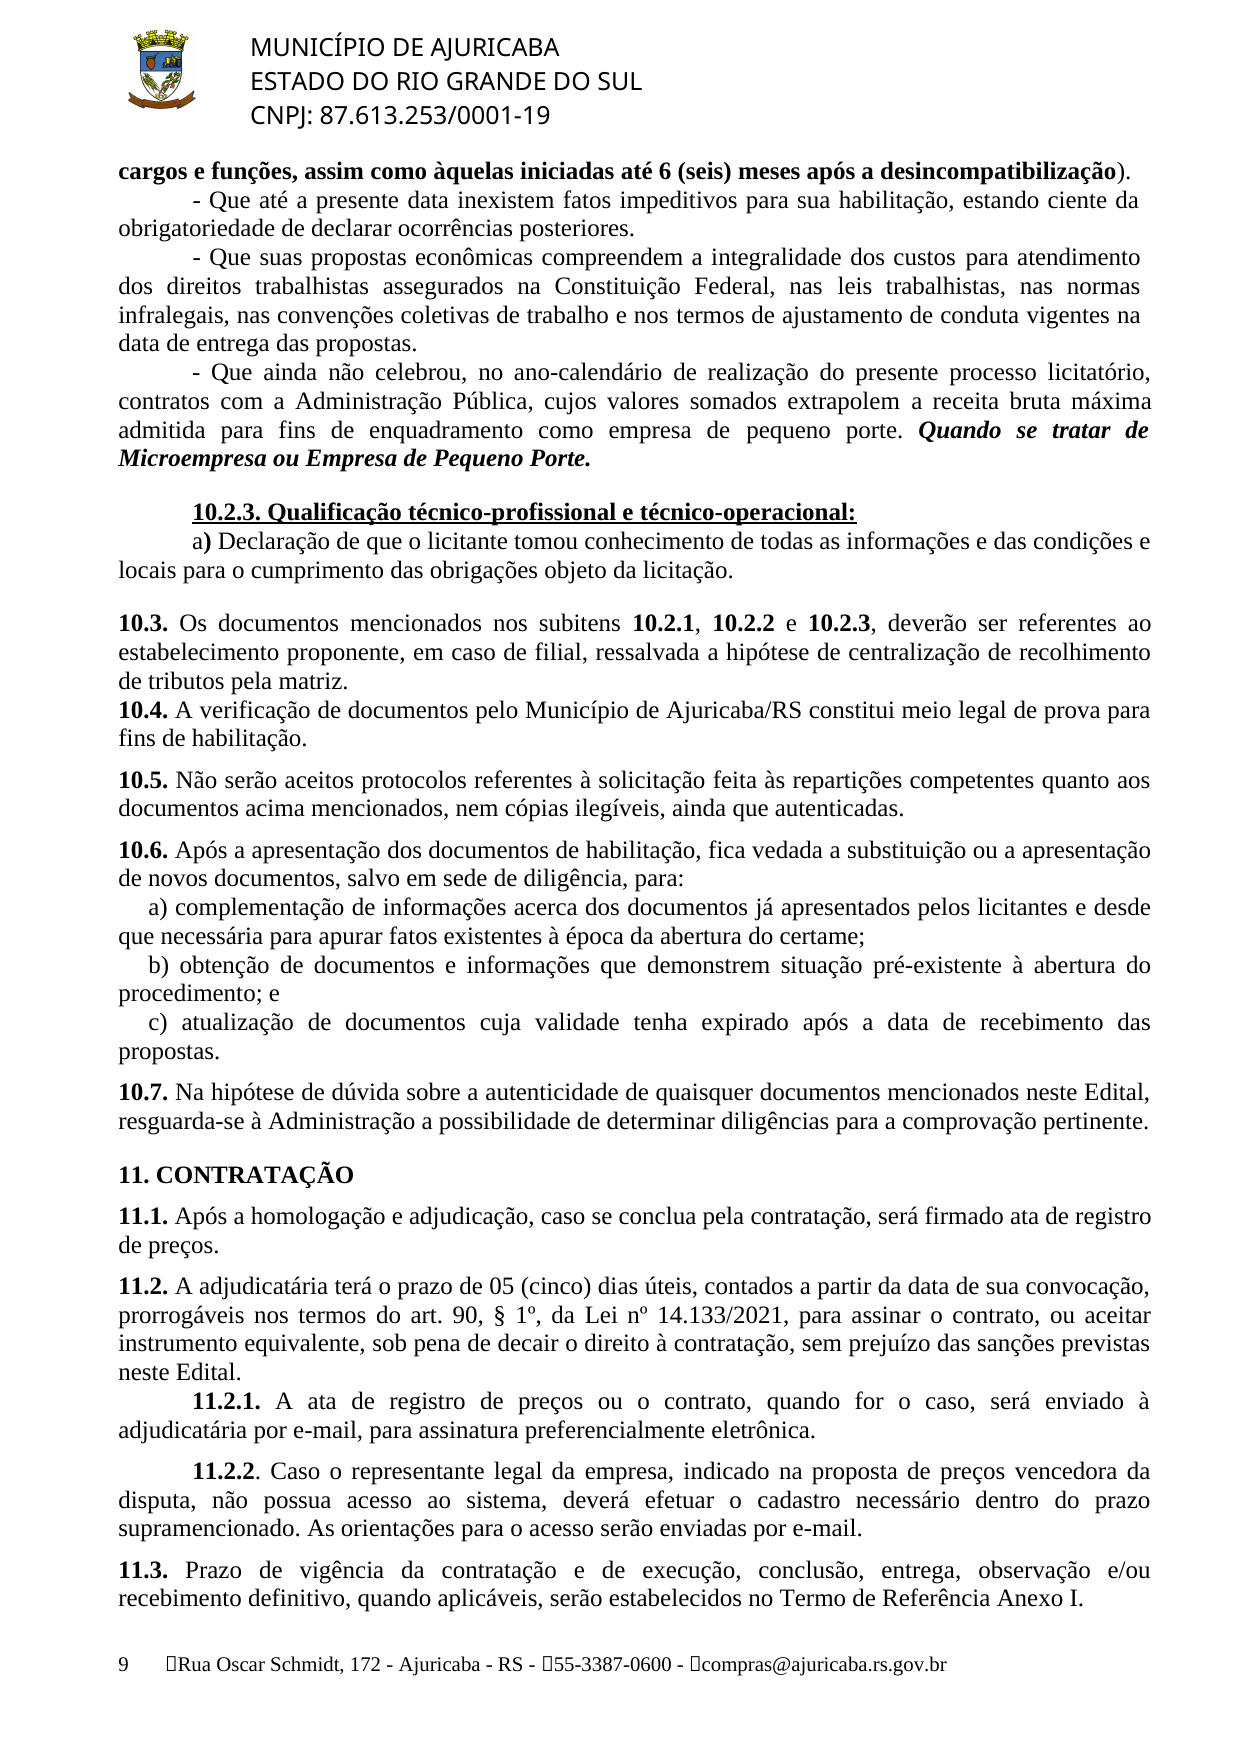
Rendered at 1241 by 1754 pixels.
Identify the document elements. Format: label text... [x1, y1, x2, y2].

text 10.6. Após a apresentação dos documentos de habilitação, fica vedada a substituição ou a apresentação de novos documentos, salvo em sede de diligência, para: [118, 835, 1152, 892]
list - Que suas propostas econômicas compreendem a integralidade dos custos para atendimento dos direitos trabalhistas assegurados na Constituição Federal, nas leis trabalhistas, nas normas infralegais, nas convenções coletivas de trabalho e nos termos de ajustamento de conduta vigentes na data de entrega das propostas. [118, 242, 1141, 357]
text 10.4. A verificação de documentos pelo Município de Ajuricaba/RS constitui meio legal de prova para fins de habilitação. [118, 695, 1152, 752]
text b) obtenção de documentos e informações que demonstrem situação pré-existente à abertura do procedimento; e [118, 950, 1152, 1007]
text 11. CONTRATAÇÃO [118, 1160, 1152, 1188]
text - Que ainda não celebrou, no ano-calendário de realização do presente processo licitatório, contratos com a Administração Pública, cujos valores somados extrapolem a receita bruta máxima admitida para fins de enquadramento como empresa de pequeno porte. Quando se tratar de Microempresa ou Empresa de Pequeno Porte. [118, 357, 1152, 472]
list - Que até a presente data inexistem fatos impeditivos para sua habilitação, estando ciente da obrigatoriedade de declarar ocorrências posteriores. [118, 185, 1141, 242]
text 10.2.3. Qualificação técnico-profissional e técnico-operacional: [118, 497, 1152, 526]
text a) complementação de informações acerca dos documentos já apresentados pelos licitantes e desde que necessária para apurar fatos existentes à época da abertura do certame; [118, 892, 1152, 950]
text a) Declaração de que o licitante tomou conhecimento de todas as informações e das condições e locais para o cumprimento das obrigações objeto da licitação. [118, 526, 1152, 583]
text 10.5. Não serão aceitos protocolos referentes à solicitação feita às repartições competentes quanto aos documentos acima mencionados, nem cópias ilegíveis, ainda que autenticadas. [118, 765, 1152, 822]
text 11.1. Após a homologação e adjudicação, caso se conclua pela contratação, será firmado ata de registro de preços. [118, 1201, 1152, 1258]
picture [125, 29, 197, 112]
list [118, 156, 1141, 185]
text 11.2.2. Caso o representante legal da empresa, indicado na proposta de preços vencedora da disputa, não possua acesso ao sistema, deverá efetuar o cadastro necessário dentro do prazo supramencionado. As orientações para o acesso serão enviadas por e-mail. [118, 1456, 1152, 1542]
text 10.7. Na hipótese de dúvida sobre a autenticidade de quaisquer documentos mencionados neste Edital, resguarda-se à Administração a possibilidade de determinar diligências para a comprovação pertinente. [118, 1077, 1152, 1135]
text 11.3. Prazo de vigência da contratação e de execução, conclusão, entrega, observação e/ou recebimento definitivo, quando aplicáveis, serão estabelecidos no Termo de Referência Anexo I. [118, 1555, 1152, 1612]
text 11.2. A adjudicatária terá o prazo de 05 (cinco) dias úteis, contados a partir da data de sua convocação, prorrogáveis nos termos do art. 90, § 1º, da Lei nº 14.133/2021, para assinar o contrato, ou aceitar instrumento equivalente, sob pena de decair o direito à contratação, sem prejuízo das sanções previstas neste Edital. [118, 1271, 1152, 1386]
text 11.2.1. A ata de registro de preços ou o contrato, quando for o caso, será enviado à adjudicatária por e-mail, para assinatura preferencialmente eletrônica. [118, 1386, 1152, 1443]
text 10.3. Os documentos mencionados nos subitens 10.2.1, 10.2.2 e 10.2.3, deverão ser referentes ao estabelecimento proponente, em caso de filial, ressalvada a hipótese de centralização de recolhimento de tributos pela matriz. [118, 608, 1152, 695]
text c) atualização de documentos cuja validade tenha expirado após a data de recebimento das propostas. [118, 1007, 1152, 1065]
